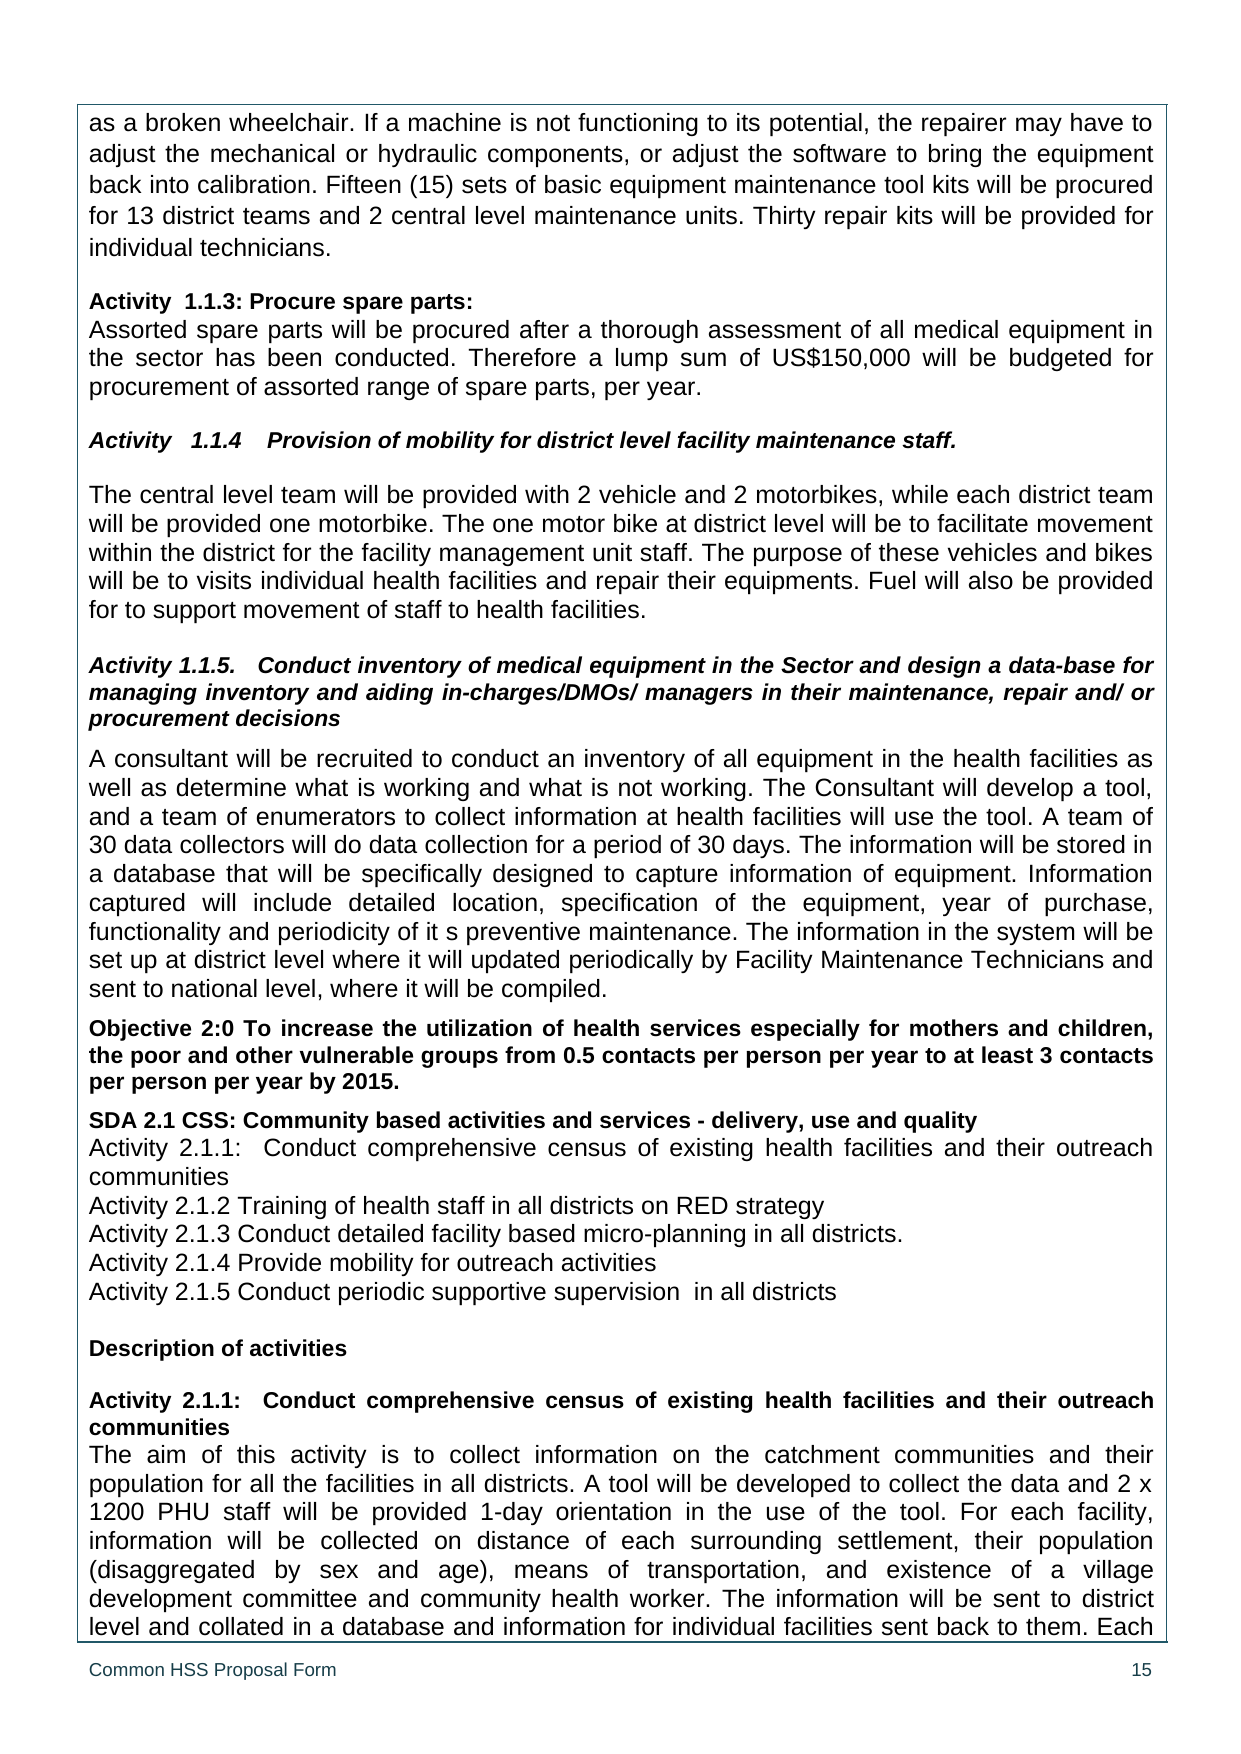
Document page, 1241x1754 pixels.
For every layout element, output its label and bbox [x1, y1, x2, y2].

table_cell [78, 105, 1166, 1641]
